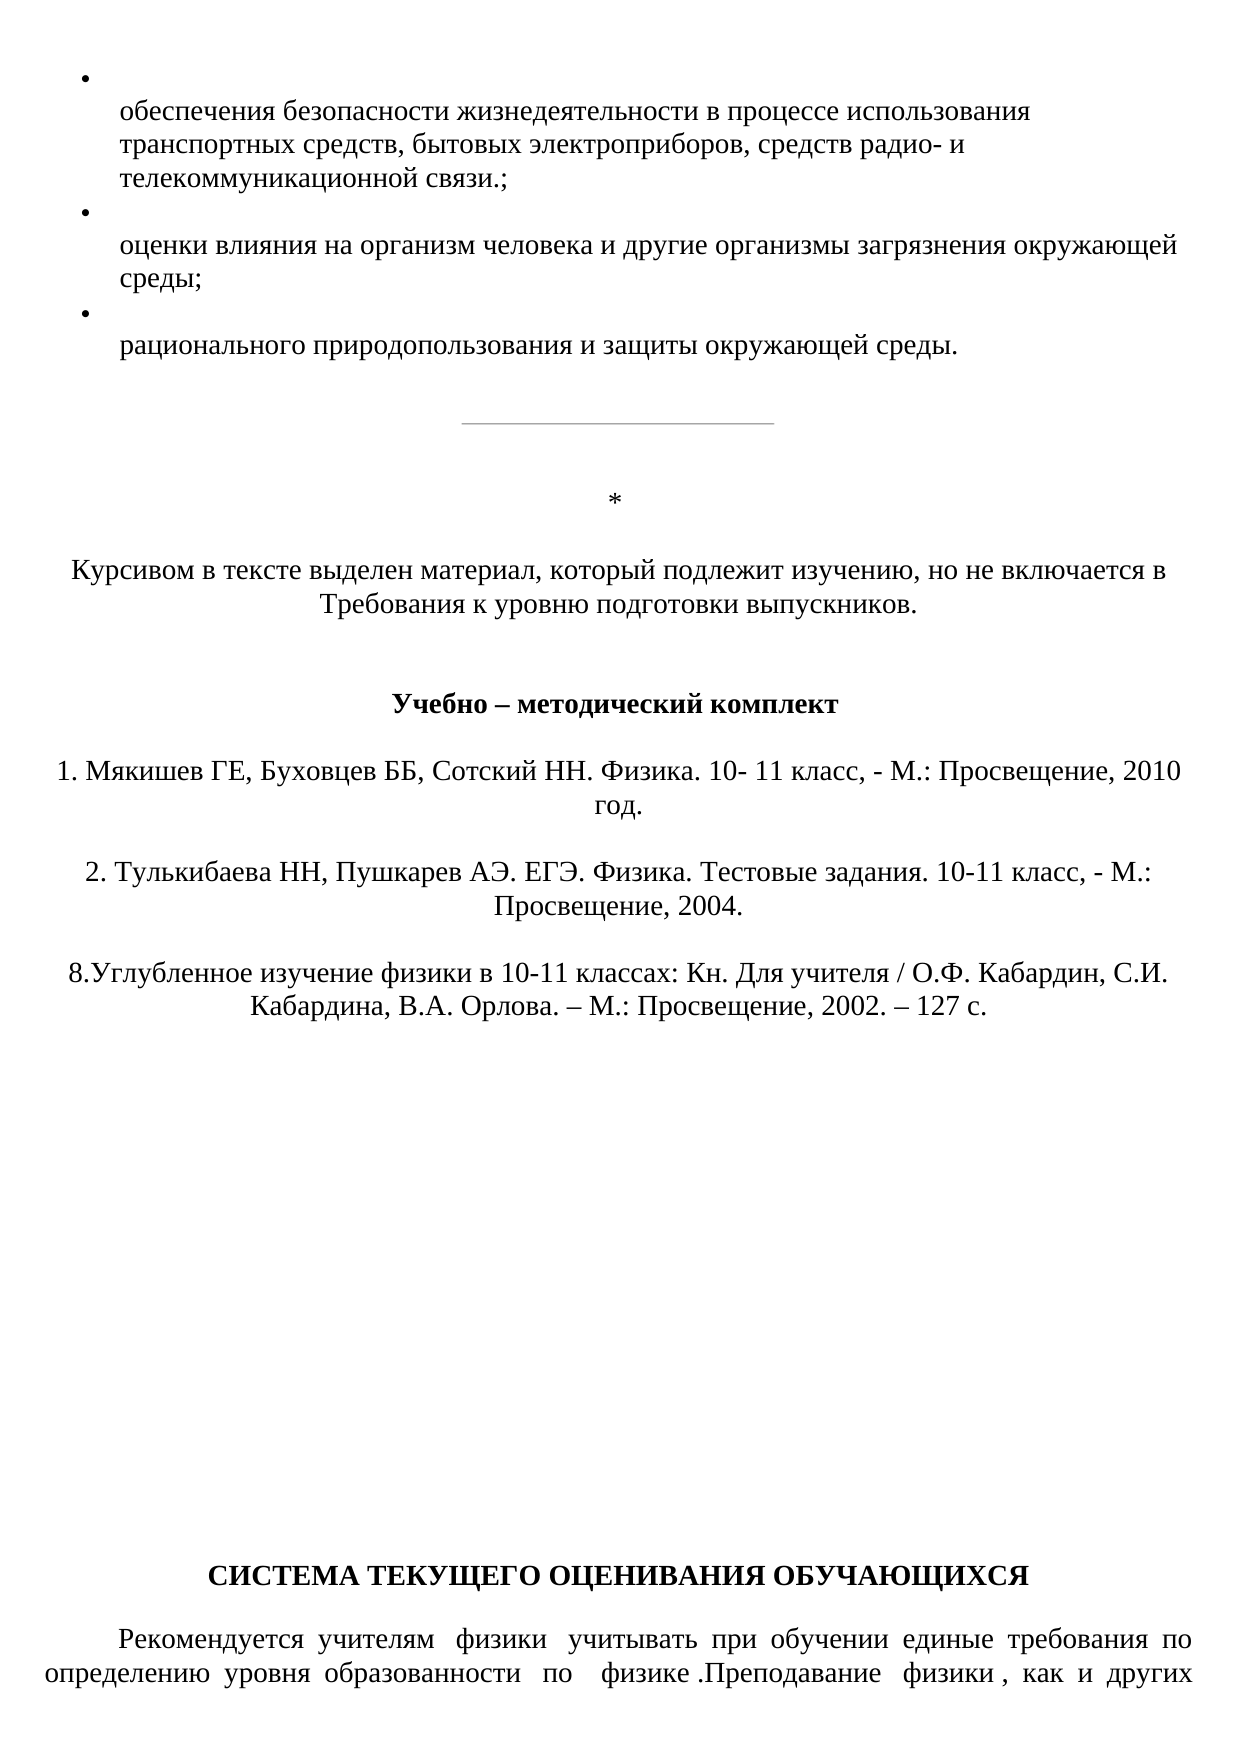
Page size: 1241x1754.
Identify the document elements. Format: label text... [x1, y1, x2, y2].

list оценки влияния на организм человека и другие организмы загрязнения окружающей среды; [82, 193, 1193, 294]
list рационального природопользования и защиты окружающей среды. [82, 294, 1193, 361]
text * Курсивом в тексте выделен материал, который подлежит изучению, но не включается в Требования к уровню подготовки выпускников. Учебно – методический комплект 1. Мякишев ГЕ, Буховцев ББ, Сотский НН. Физика. 10- 11 класс, - М.: Просвещение, 2010 год. 2. Тулькибаева НН, Пушкарев АЭ. ЕГЭ. Физика. Тестовые задания. 10-11 класс, - М.: Просвещение, 2004. 8.Углубленное изучение физики в 10-11 классах: Кн. Для учителя / О.Ф. Кабардин, С.И. Кабардина, В.А. Орлова. – М.: Просвещение, 2002. – 127 с. [44, 390, 1193, 1022]
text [44, 1621, 1193, 1688]
list обеспечения безопасности жизнедеятельности в процессе использования транспортных средств, бытовых электроприборов, средств радио- и телекоммуникационной связи.; [82, 59, 1193, 193]
picture [461, 423, 776, 427]
text СИСТЕМА ТЕКУЩЕГО ОЦЕНИВАНИЯ ОБУЧАЮЩИХСЯ [44, 1558, 1193, 1592]
